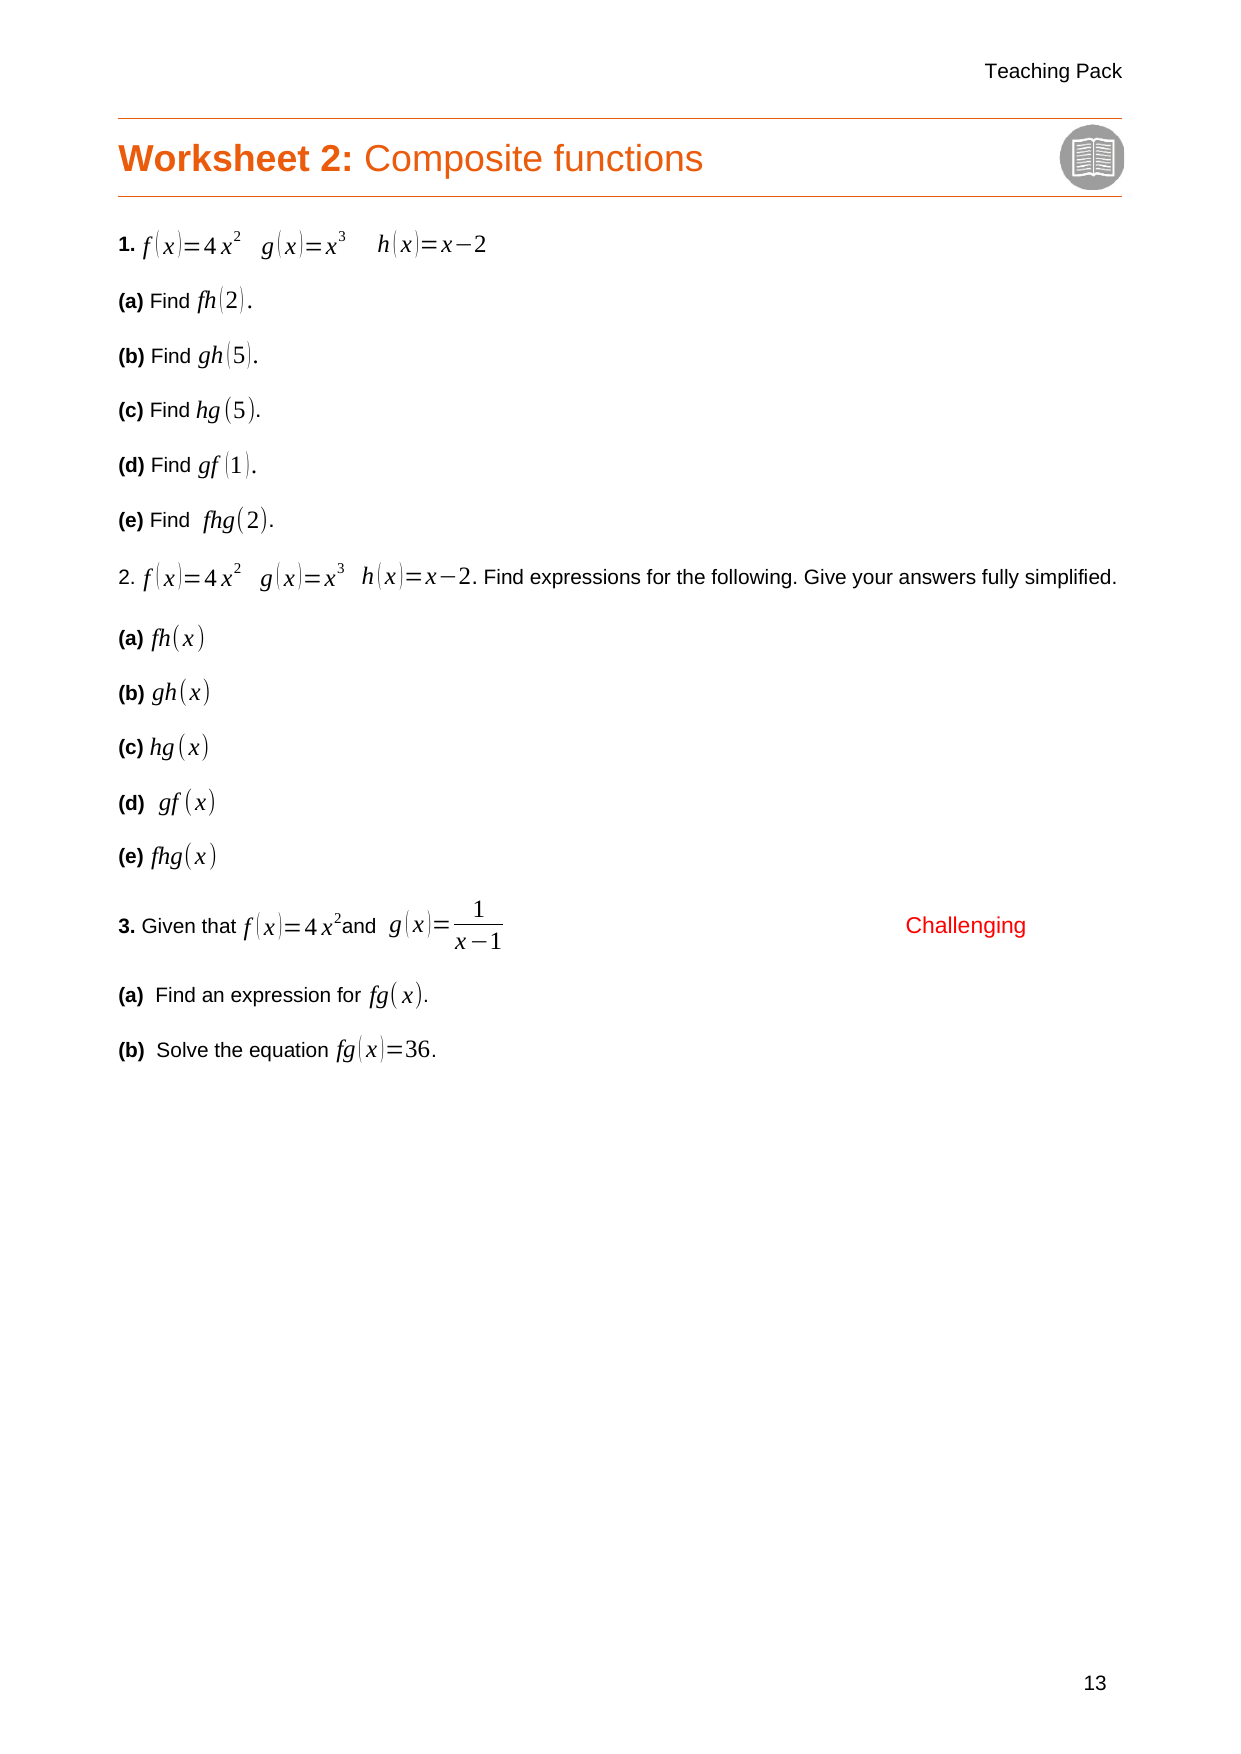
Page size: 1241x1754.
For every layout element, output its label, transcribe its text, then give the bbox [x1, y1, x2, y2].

text (e) [118, 841, 1122, 871]
text 3. Given that and Challenging [118, 896, 1122, 955]
text 2. . Find expressions for the following. Give your answers fully simplified. [118, 560, 1122, 592]
text 1. [118, 228, 1122, 261]
text (b) Solve the equation . [118, 1034, 1122, 1065]
text (a) Find an expression for . [118, 980, 1122, 1010]
text (a) Find [118, 285, 1122, 316]
text (e) Find . [118, 505, 1122, 535]
text Worksheet 2: Composite functions [118, 119, 1122, 196]
text (b) Find [118, 340, 1122, 371]
text (c) Find . [118, 395, 1122, 425]
text (c) [118, 732, 1122, 762]
text (b) [118, 677, 1122, 707]
text (d) Find [118, 450, 1122, 481]
text (d) [118, 787, 1122, 817]
text (a) [118, 623, 1122, 653]
